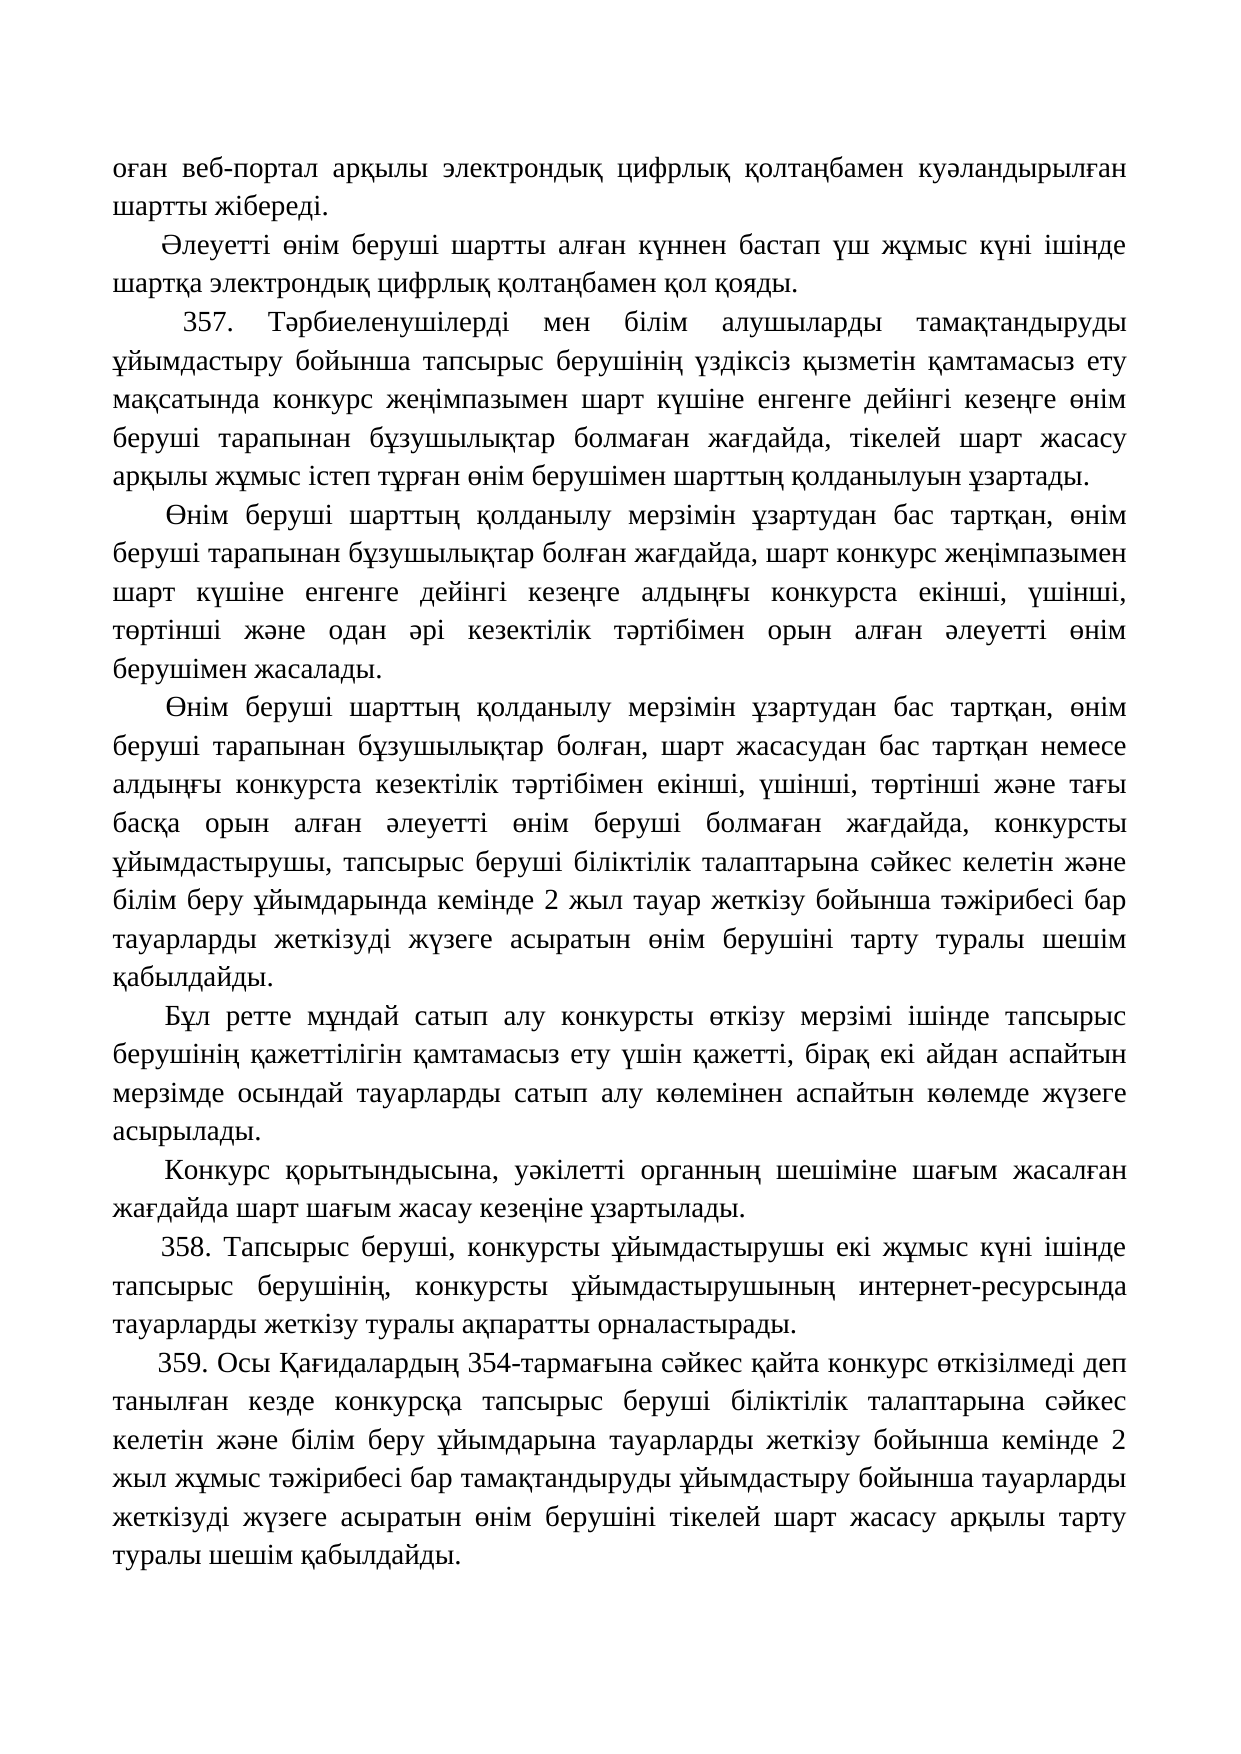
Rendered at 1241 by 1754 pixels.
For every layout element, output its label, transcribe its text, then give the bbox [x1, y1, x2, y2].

text Бұл ретте мұндай сатып алу конкурсты өткізу мерзімі ішінде тапсырыс берушінің қажеттілігін қамтамасыз ету үшін қажетті, бірақ екі айдан аспайтын мерзімде осындай тауарларды сатып алу көлемінен аспайтын көлемде жүзеге асырылады. [112, 998, 1128, 1147]
text Конкурс қорытындысына, уәкілетті органның шешіміне шағым жасалған жағдайда шарт шағым жасау кезеңіне ұзартылады. [112, 1152, 1128, 1224]
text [112, 150, 1128, 222]
text 357. Тәрбиеленушілерді мен білім алушыларды тамақтандыруды ұйымдастыру бойынша тапсырыс берушінің үздіксіз қызметін қамтамасыз ету мақсатында конкурс жеңімпазымен шарт күшіне енгенге дейінгі кезеңге өнім беруші тарапынан бұзушылықтар болмаған жағдайда, тікелей шарт жасасу арқылы жұмыс істеп тұрған өнім берушімен шарттың қолданылуын ұзартады. [112, 304, 1128, 492]
text Әлеуетті өнім беруші шартты алған күннен бастап үш жұмыс күні ішінде шартқа электрондық цифрлық қолтаңбамен қол қояды. [112, 227, 1128, 299]
text 358. Тапсырыс беруші, конкурсты ұйымдастырушы екі жұмыс күні ішінде тапсырыс берушінің, конкурсты ұйымдастырушының интернет-ресурсында тауарларды жеткізу туралы ақпаратты орналастырады. [112, 1229, 1128, 1340]
text Өнім беруші шарттың қолданылу мерзімін ұзартудан бас тартқан, өнім беруші тарапынан бұзушылықтар болған жағдайда, шарт конкурс жеңімпазымен шарт күшіне енгенге дейінгі кезеңге алдыңғы конкурста екінші, үшінші, төртінші және одан әрі кезектілік тәртібімен орын алған әлеуетті өнім берушімен жасалады. [112, 497, 1128, 684]
text 359. Осы Қағидалардың 354-тармағына сәйкес қайта конкурс өткізілмеді деп танылған кезде конкурсқа тапсырыс беруші біліктілік талаптарына сәйкес келетін және білім беру ұйымдарына тауарларды жеткізу бойынша кемінде 2 жыл жұмыс тәжірибесі бар тамақтандыруды ұйымдастыру бойынша тауарларды жеткізуді жүзеге асыратын өнім берушіні тікелей шарт жасасу арқылы тарту туралы шешім қабылдайды. [112, 1345, 1128, 1571]
text Өнім беруші шарттың қолданылу мерзімін ұзартудан бас тартқан, өнім беруші тарапынан бұзушылықтар болған, шарт жасасудан бас тартқан немесе алдыңғы конкурста кезектілік тәртібімен екінші, үшінші, төртінші және тағы басқа орын алған әлеуетті өнім беруші болмаған жағдайда, конкурсты ұйымдастырушы, тапсырыс беруші біліктілік талаптарына сәйкес келетін және білім беру ұйымдарында кемінде 2 жыл тауар жеткізу бойынша тәжірибесі бар тауарларды жеткізуді жүзеге асыратын өнім берушіні тарту туралы шешім қабылдайды. [112, 689, 1128, 993]
